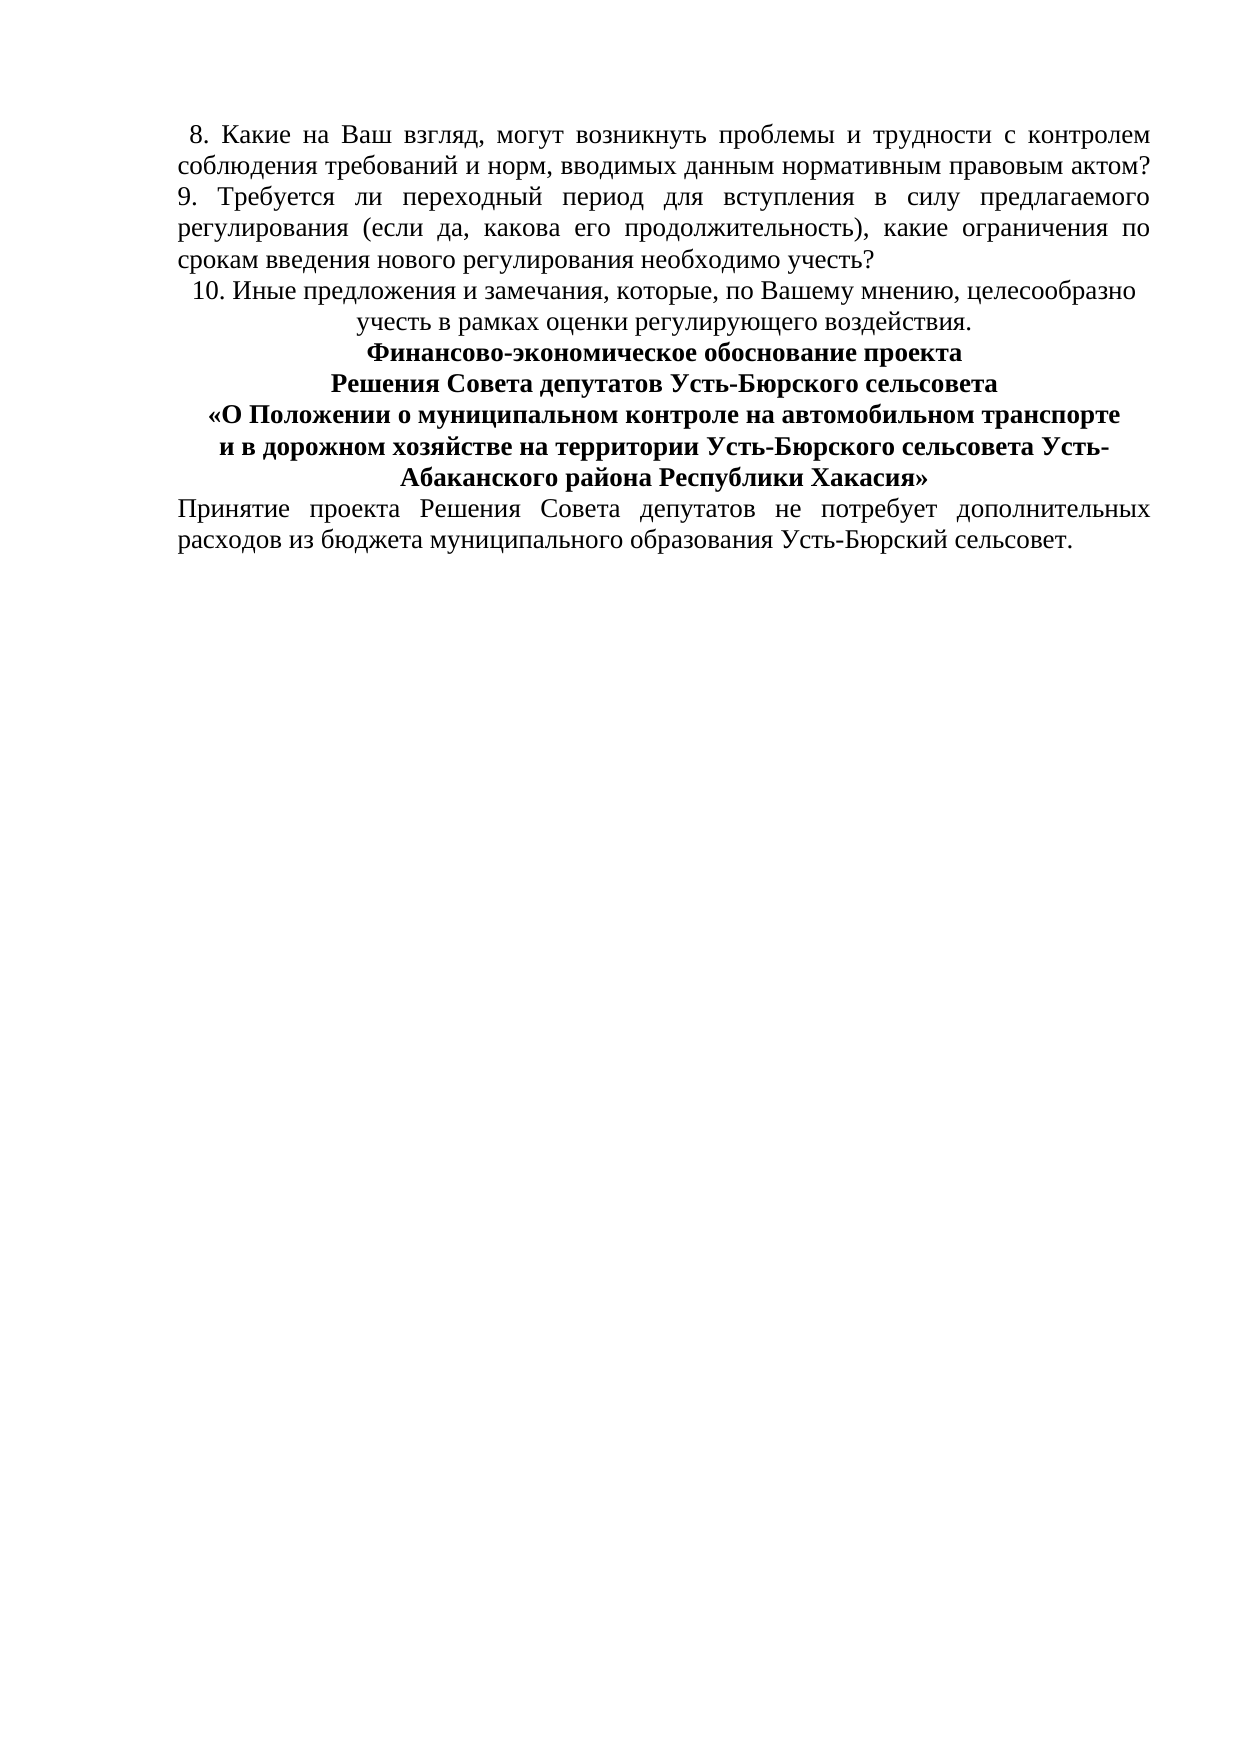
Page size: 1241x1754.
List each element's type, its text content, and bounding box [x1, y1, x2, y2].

text «О Положении о муниципальном контроле на автомобильном транспорте [177, 398, 1152, 429]
text Финансово-экономическое обоснование проекта [177, 336, 1152, 367]
text и в дорожном хозяйстве на территории Усть-Бюрского сельсовета Усть-Абаканского района Республики Хакасия» [177, 429, 1152, 492]
text Решения Совета депутатов Усть-Бюрского сельсовета [177, 367, 1152, 398]
text 10. Иные предложения и замечания, которые, по Вашему мнению, целесообразно учесть в рамках оценки регулирующего воздействия. [177, 274, 1152, 336]
text 8. Какие на Ваш взгляд, могут возникнуть проблемы и трудности с контролем соблюдения требований и норм, вводимых данным нормативным правовым актом? 9. Требуется ли переходный период для вступления в силу предлагаемого регулирования (если да, какова его продолжительность), какие ограничения по срокам введения нового регулирования необходимо учесть? [177, 118, 1152, 274]
text Принятие проекта Решения Совета депутатов не потребует дополнительных расходов из бюджета муниципального образования Усть-Бюрский сельсовет. [177, 492, 1152, 554]
